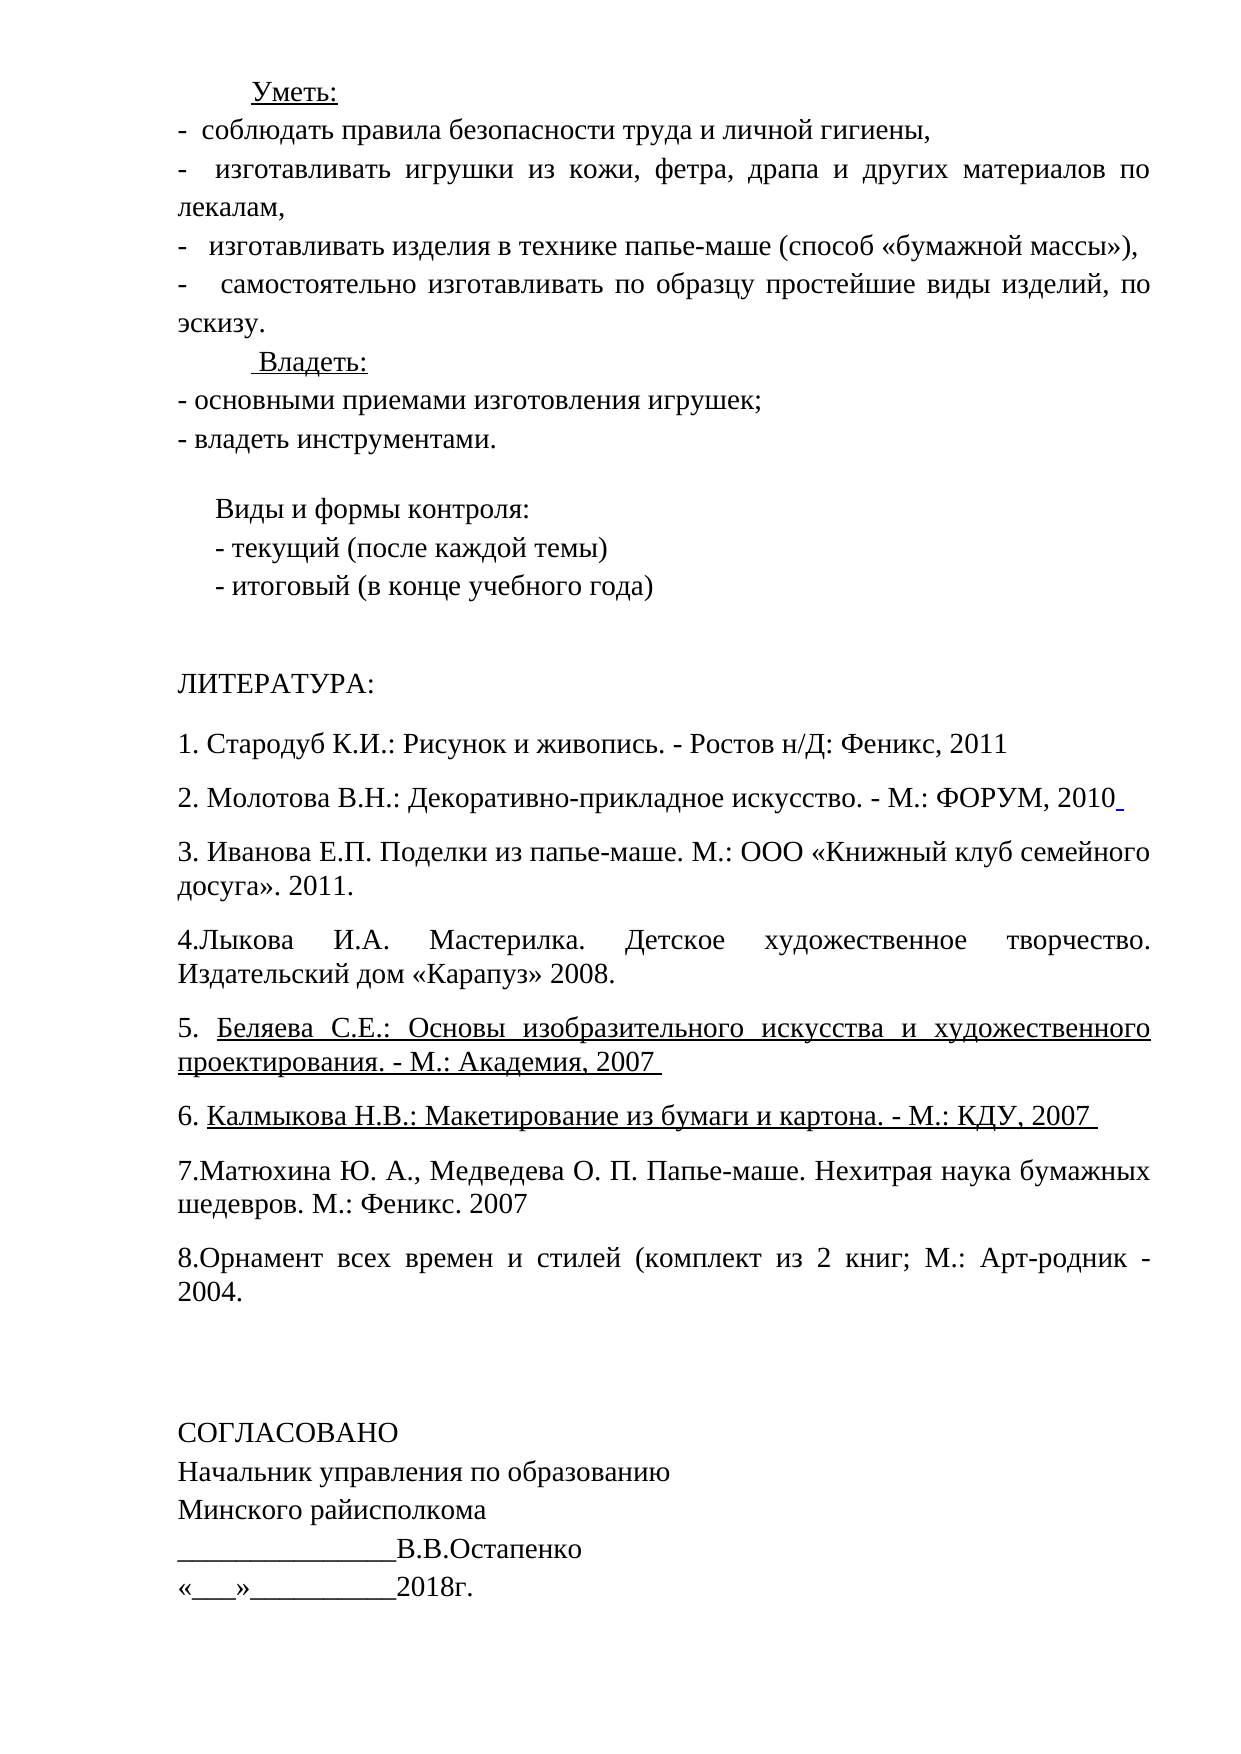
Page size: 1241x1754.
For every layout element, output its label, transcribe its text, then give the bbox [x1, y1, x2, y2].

text 5. Беляева С.Е.: Основы изобразительного искусства и художественного проектирования. - М.: Академия, 2007 [177, 1010, 1152, 1077]
text 6. Калмыкова Н.В.: Макетирование из бумаги и картона. - М.: КДУ, 2007 [177, 1098, 1152, 1132]
text 3. Иванова Е.П. Поделки из папье-маше. М.: ООО «Книжный клуб семейного досуга». 2011. [177, 834, 1152, 902]
text СОГЛАСОВАНО [177, 1415, 1152, 1449]
text 8.Орнамент всех времен и стилей (комплект из 2 книг; М.: Арт-родник - 2004. [177, 1241, 1152, 1308]
text - итоговый (в конце учебного года) [215, 568, 1152, 602]
text Уметь: [177, 74, 1152, 107]
text «___»__________2018г. [177, 1569, 1152, 1603]
text 1. Стародуб К.И.: Рисунок и живопись. - Ростов н/Д: Феникс, 2011 [177, 726, 1152, 759]
text 4.Лыкова И.А. Мастерилка. Детское художественное творчество. Издательский дом «Карапуз» 2008. [177, 922, 1152, 989]
text _______________В.В.Остапенко [177, 1531, 1152, 1564]
text 2. Молотова В.Н.: Декоративно-прикладное искусство. - М.: ФОРУМ, 2010 [177, 780, 1152, 814]
text - самостоятельно изготавливать по образцу простейшие виды изделий, по эскизу. [177, 267, 1152, 339]
text ЛИТЕРАТУРА: [177, 666, 1152, 700]
text Виды и формы контроля: [215, 491, 1152, 525]
text - основными приемами изготовления игрушек; [177, 382, 1152, 416]
text - текущий (после каждой темы) [215, 530, 1152, 563]
text - соблюдать правила безопасности труда и личной гигиены, [177, 112, 1152, 146]
text - изготавливать изделия в технике папье-маше (способ «бумажной массы»), [177, 228, 1152, 262]
text Минского райисполкома [177, 1492, 1152, 1526]
text - изготавливать игрушки из кожи, фетра, драпа и других материалов по лекалам, [177, 151, 1152, 223]
text 7.Матюхина Ю. А., Медведева О. П. Папье-маше. Нехитрая наука бумажных шедевров. М.: Феникс. 2007 [177, 1153, 1152, 1220]
text - владеть инструментами. [177, 421, 1152, 454]
text Начальник управления по образованию [177, 1454, 1152, 1487]
text Владеть: [177, 344, 1152, 377]
